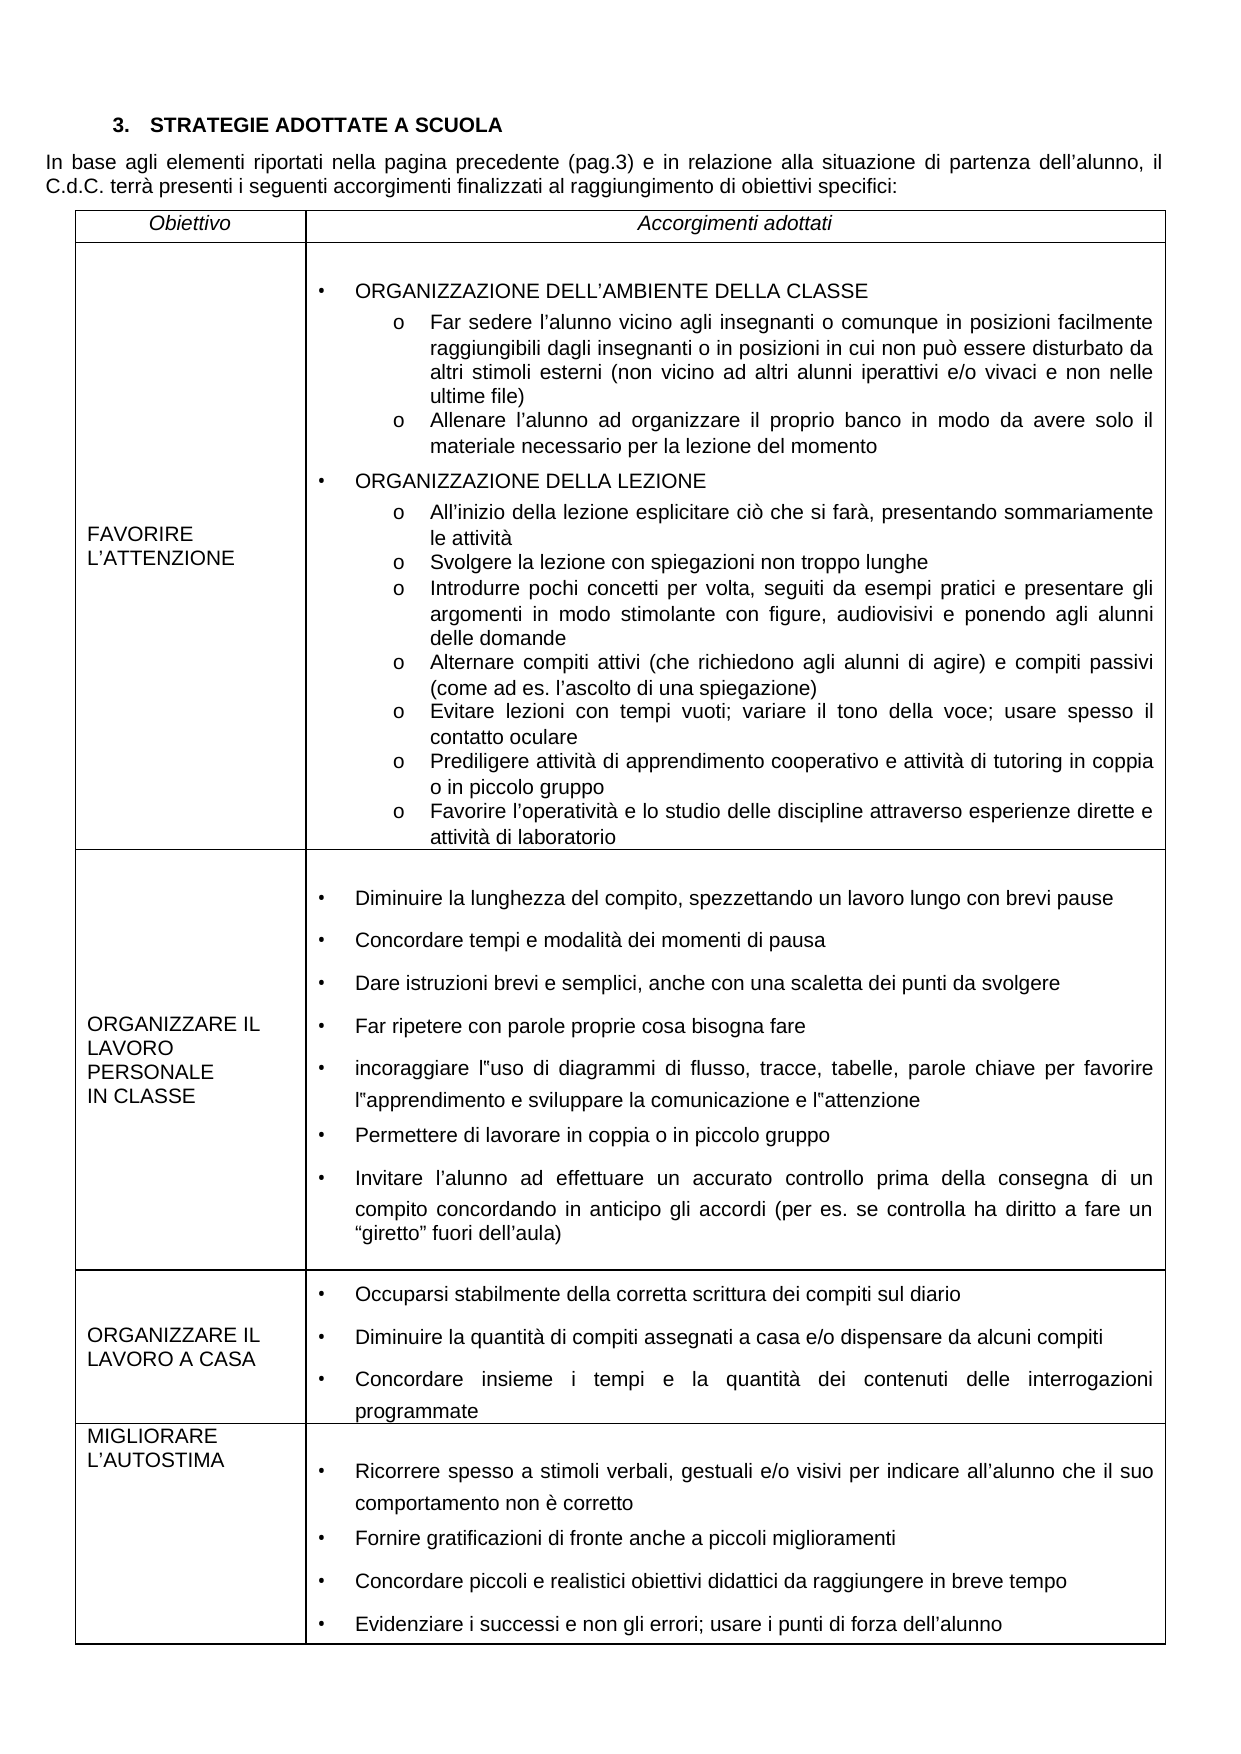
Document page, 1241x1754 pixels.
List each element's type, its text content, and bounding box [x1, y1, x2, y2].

list STRATEGIE ADOTTATE A SCUOLA [112, 113, 1165, 137]
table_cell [76, 1424, 305, 1643]
table_cell ORGANIZZAZIONE DELL’AMBIENTE DELLA CLASSE Far sedere l’alunno vicino agli insegnanti o comunque in posizioni facilmente raggiungibili dagli insegnanti o in posizioni in cui non può essere disturbato da altri stimoli esterni (non vicino ad altri alunni iperattivi e/o vivaci e non nelle ultime file) Allenare l’alunno ad organizzare il proprio banco in modo da avere solo il materiale necessario per la lezione del momento ORGANIZZAZIONE DELLA LEZIONE All’inizio della lezione esplicitare ciò che si farà, presentando sommariamente le attività Svolgere la lezione con spiegazioni non troppo lunghe Introdurre pochi concetti per volta, seguiti da esempi pratici e presentare gli argomenti in modo stimolante con figure, audiovisivi e ponendo agli alunni delle domande Alternare compiti attivi (che richiedono agli alunni di agire) e compiti passivi (come ad es. l’ascolto di una spiegazione) Evitare lezioni con tempi vuoti; variare il tono della voce; usare spesso il contatto oculare Prediligere attività di apprendimento cooperativo e attività di tutoring in coppia o in piccolo gruppo Favorire l’operatività e lo studio delle discipline attraverso esperienze dirette e attività di laboratorio [307, 243, 1165, 849]
table_cell ORGANIZZARE IL LAVORO A CASA [76, 1271, 305, 1423]
text In base agli elementi riportati nella pagina precedente (pag.3) e in relazione alla situazione di partenza dell’alunno, il C.d.C. terrà presenti i seguenti accorgimenti finalizzati al raggiungimento di obiettivi specifici: [45, 150, 1165, 198]
table_header Obiettivo [76, 211, 305, 242]
table_cell ORGANIZZARE IL LAVORO PERSONALE IN CLASSE [76, 850, 305, 1269]
table_cell FAVORIRE L’ATTENZIONE [76, 243, 305, 849]
table_header Accorgimenti adottati [307, 211, 1165, 242]
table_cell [307, 1424, 1165, 1643]
table_cell Diminuire la lunghezza del compito, spezzettando un lavoro lungo con brevi pause Concordare tempi e modalità dei momenti di pausa Dare istruzioni brevi e semplici, anche con una scaletta dei punti da svolgere Far ripetere con parole proprie cosa bisogna fare incoraggiare l‟uso di diagrammi di flusso, tracce, tabelle, parole chiave per favorire l‟apprendimento e sviluppare la comunicazione e l‟attenzione Permettere di lavorare in coppia o in piccolo gruppo Invitare l’alunno ad effettuare un accurato controllo prima della consegna di un compito concordando in anticipo gli accordi (per es. se controlla ha diritto a fare un “giretto” fuori dell’aula) [307, 850, 1165, 1269]
table_cell Occuparsi stabilmente della corretta scrittura dei compiti sul diario Diminuire la quantità di compiti assegnati a casa e/o dispensare da alcuni compiti Concordare insieme i tempi e la quantità dei contenuti delle interrogazioni programmate [307, 1271, 1165, 1423]
